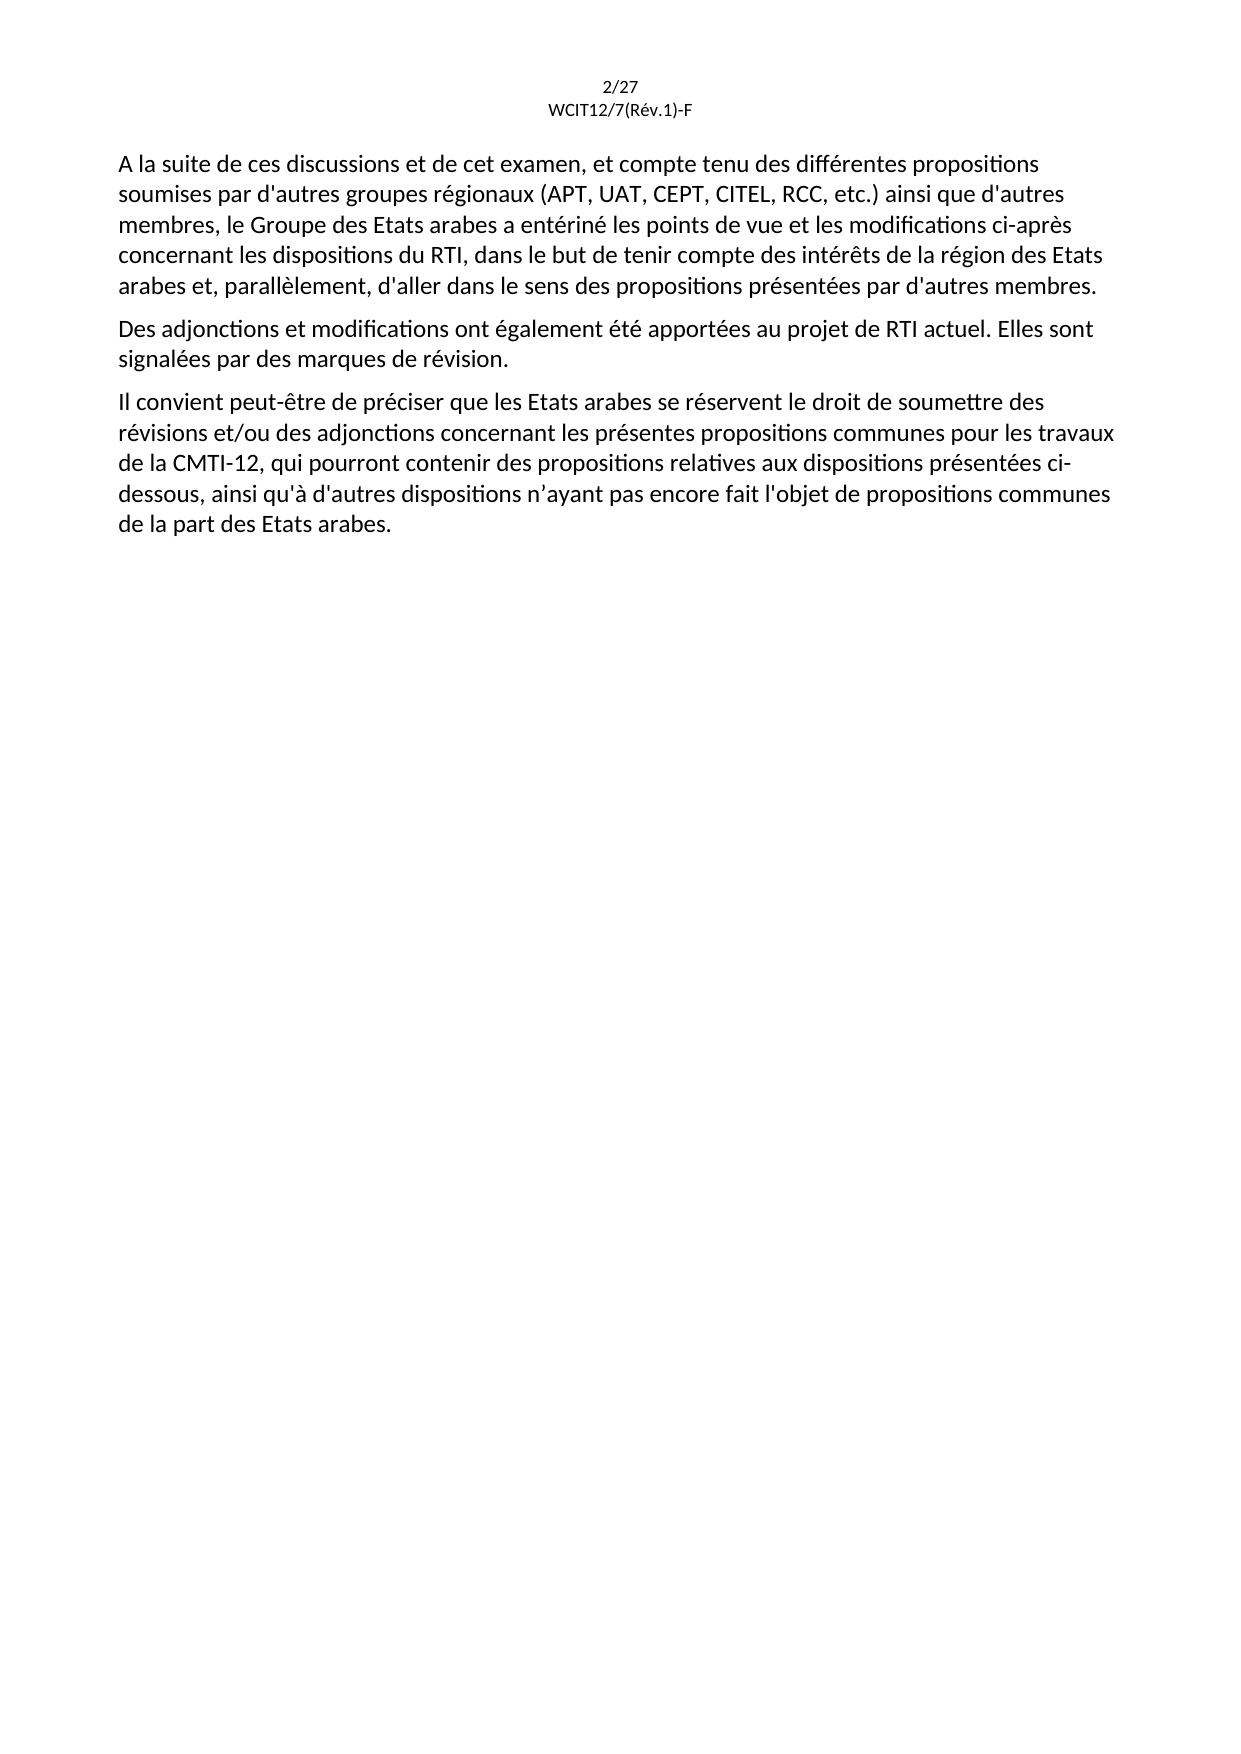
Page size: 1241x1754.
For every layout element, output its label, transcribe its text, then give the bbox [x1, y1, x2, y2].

text A la suite de ces discussions et de cet examen, et compte tenu des différentes propositions soumises par d'autres groupes régionaux (APT, UAT, CEPT, CITEL, RCC, etc.) ainsi que d'autres membres, le Groupe des Etats arabes a entériné les points de vue et les modifications ci-après concernant les dispositions du RTI, dans le but de tenir compte des intérêts de la région des Etats arabes et, parallèlement, d'aller dans le sens des propositions présentées par d'autres membres. [118, 148, 1122, 300]
text Des adjonctions et modifications ont également été apportées au projet de RTI actuel. Elles sont signalées par des marques de révision. [118, 313, 1122, 374]
text Il convient peut-être de préciser que les Etats arabes se réservent le droit de soumettre des révisions et/ou des adjonctions concernant les présentes propositions communes pour les travaux de la CMTI-12, qui pourront contenir des propositions relatives aux dispositions présentées ci-dessous, ainsi qu'à d'autres dispositions n’ayant pas encore fait l'objet de propositions communes de la part des Etats arabes. [118, 386, 1122, 539]
